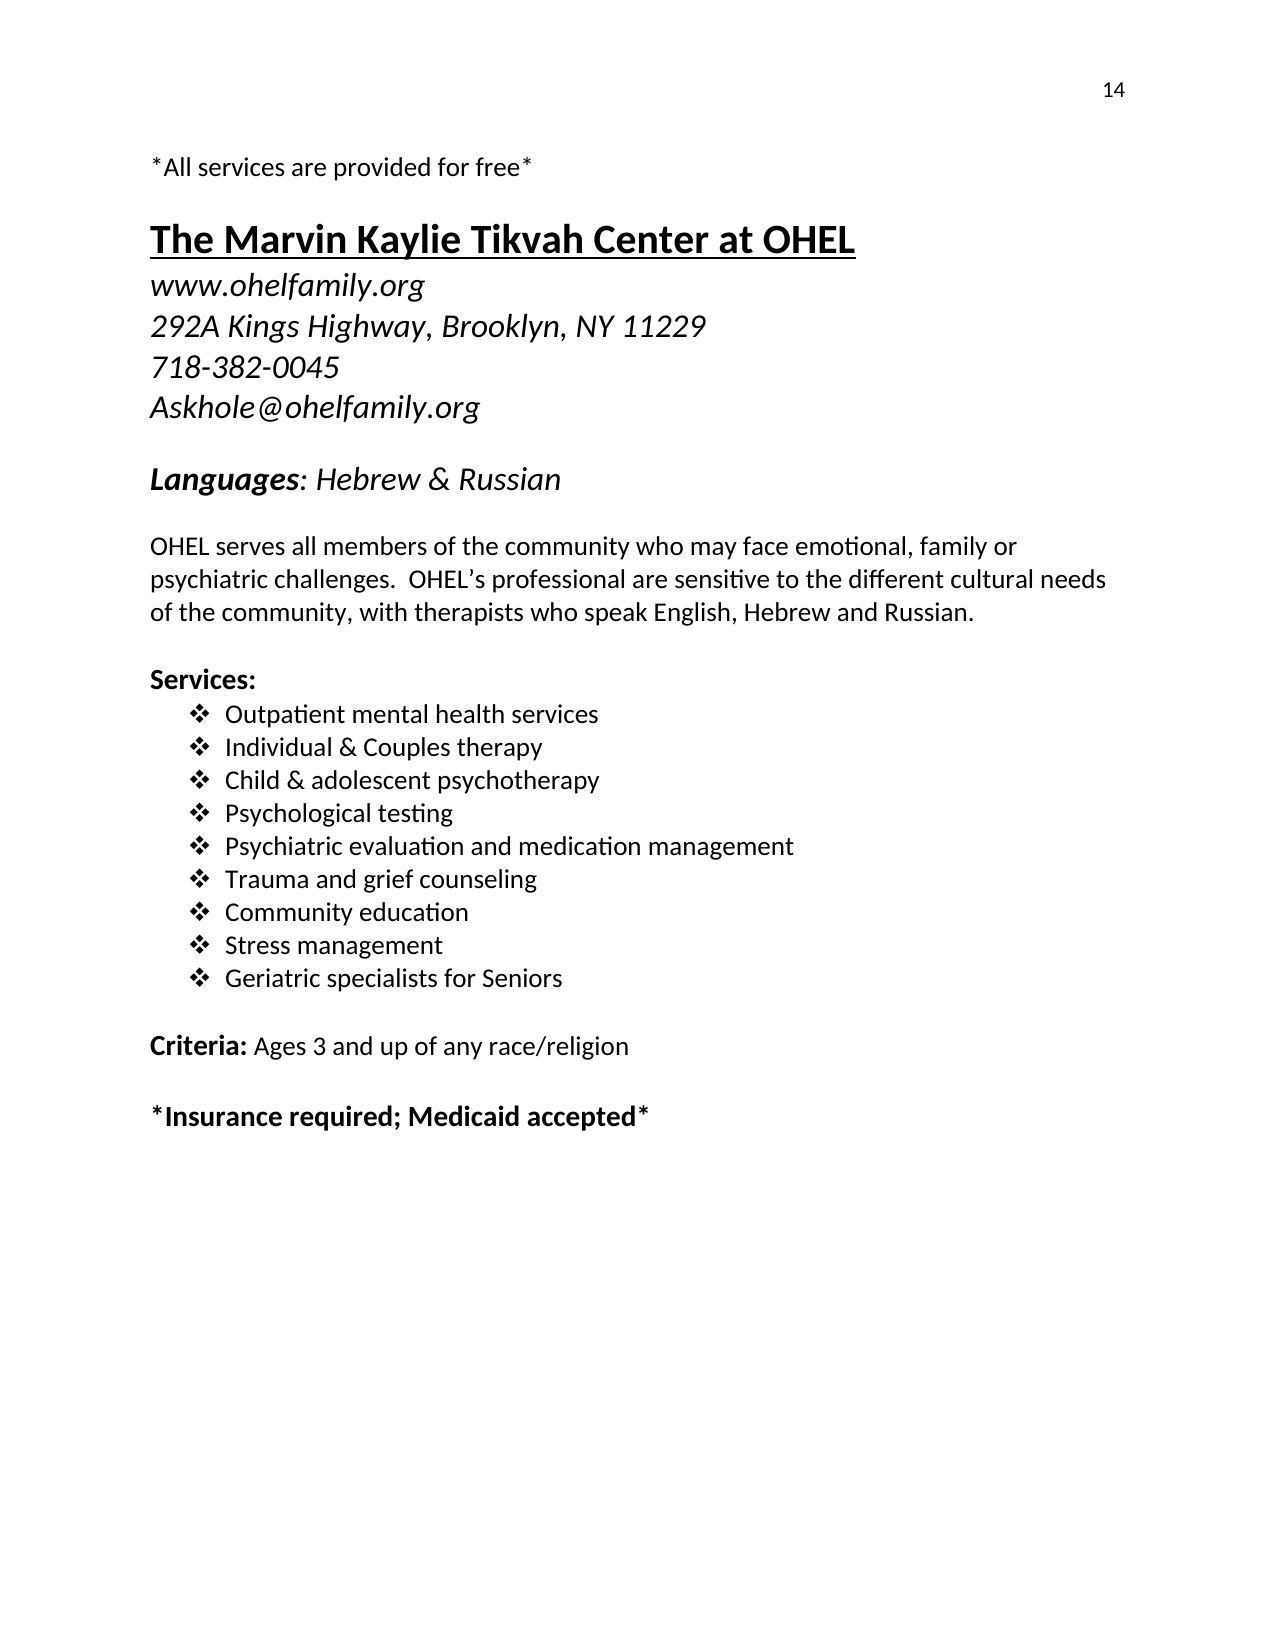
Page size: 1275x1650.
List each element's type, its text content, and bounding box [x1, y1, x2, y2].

list Psychological testing [187, 796, 1125, 829]
list Psychiatric evaluation and medication management [187, 829, 1125, 862]
list Child & adolescent psychotherapy [187, 763, 1125, 796]
text Services: [150, 661, 1125, 697]
text The Marvin Kaylie Tikvah Center at OHEL [150, 213, 1125, 264]
text *Insurance required; Medicaid accepted* [150, 1098, 1125, 1134]
list Outpatient mental health services [187, 697, 1125, 730]
text *All services are provided for free* [150, 150, 1125, 183]
text Languages: Hebrew & Russian [150, 458, 1125, 498]
text www.ohelfamily.org [150, 264, 1125, 305]
list Stress management [187, 928, 1125, 961]
text Criteria: Ages 3 and up of any race/religion [150, 1027, 1125, 1063]
list Geriatric specialists for Seniors [187, 961, 1125, 994]
text OHEL serves all members of the community who may face emotional, family or psychiatric challenges. OHEL’s professional are sensitive to the different cultural needs of the community, with therapists who speak English, Hebrew and Russian. [150, 529, 1125, 628]
text Askhole@ohelfamily.org [150, 387, 1125, 427]
list Trauma and grief counseling [187, 862, 1125, 895]
text 292A Kings Highway, Brooklyn, NY 11229 [150, 305, 1125, 346]
list Individual & Couples therapy [187, 730, 1125, 763]
list Community education [187, 895, 1125, 928]
text 718-382-0045 [150, 346, 1125, 387]
